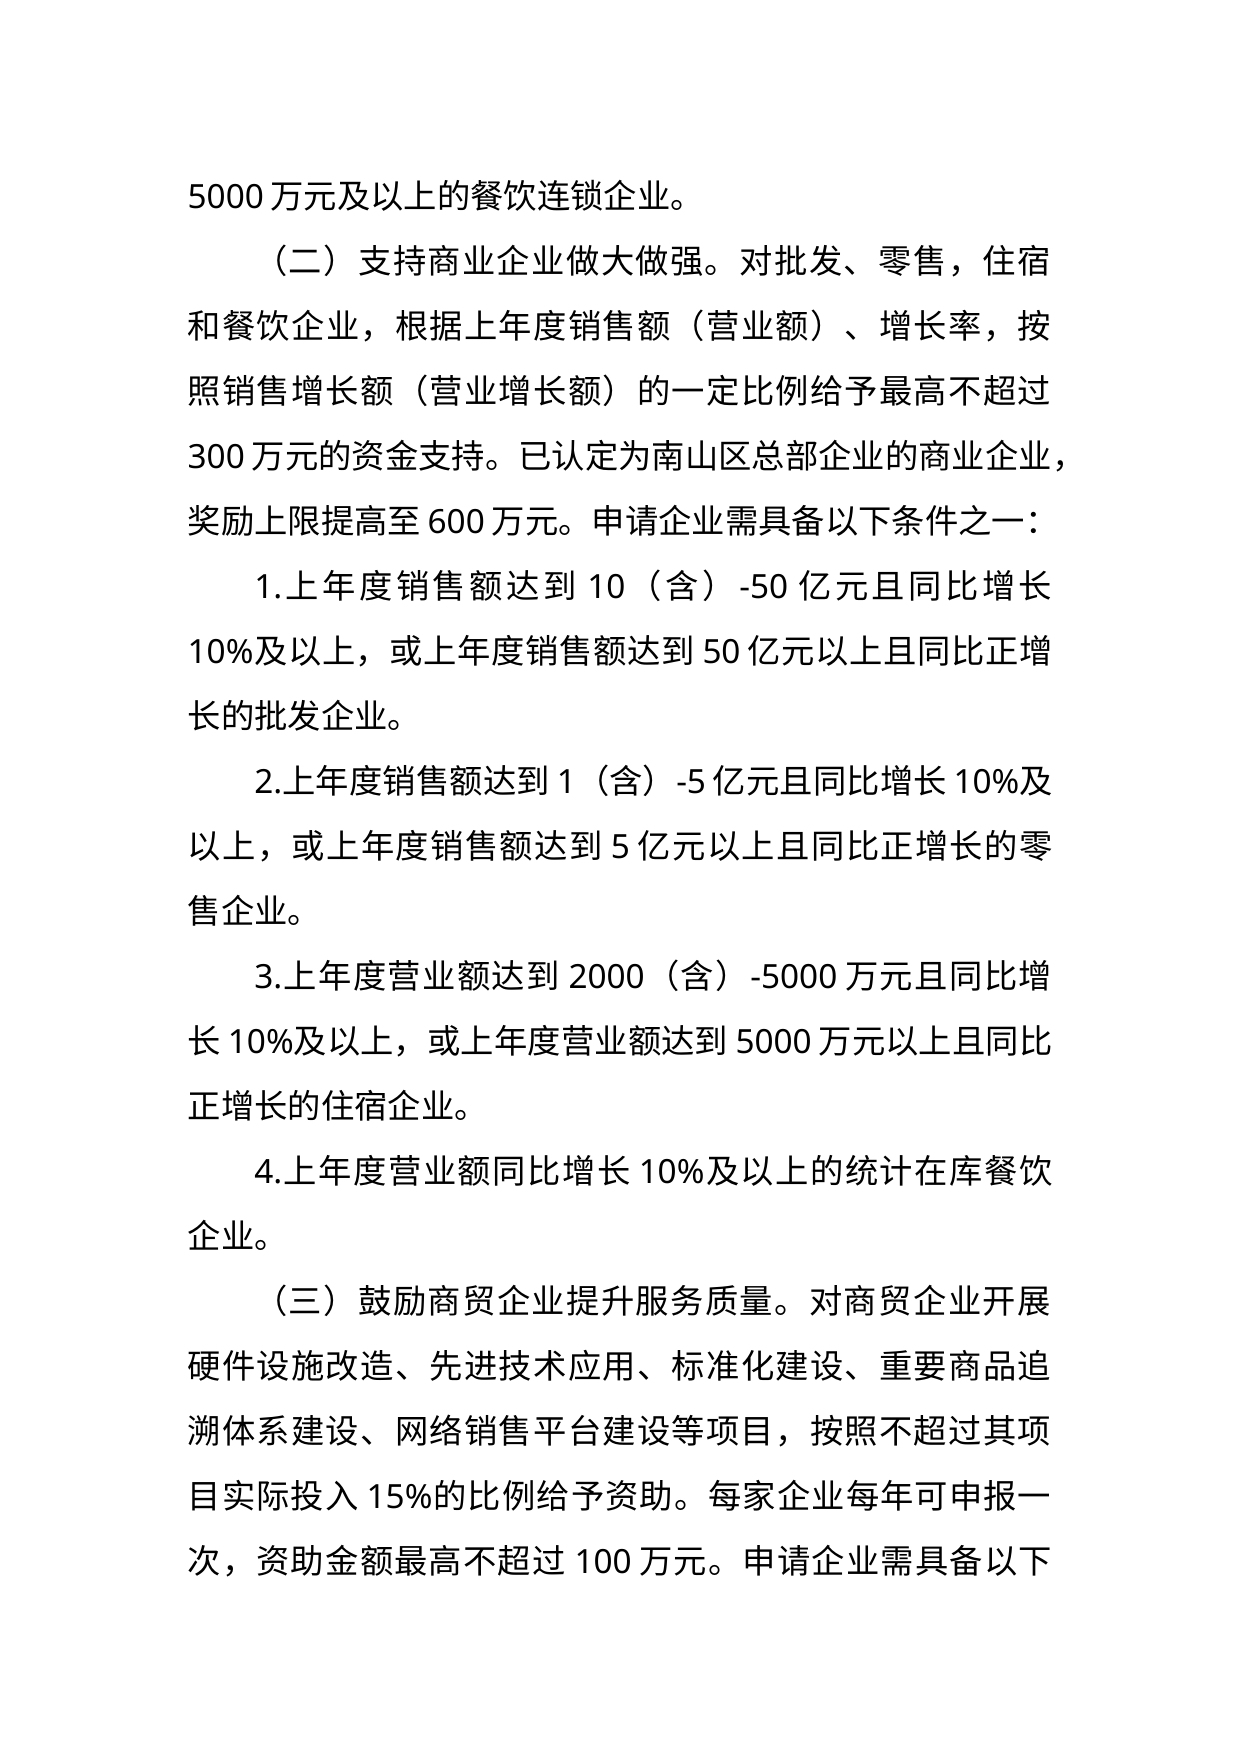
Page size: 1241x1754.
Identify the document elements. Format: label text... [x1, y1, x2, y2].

text 3.上年度营业额达到2000（含）-5000万元且同比增长10%及以上，或上年度营业额达到5000万元以上且同比正增长的住宿企业。 [187, 942, 1053, 1137]
text 4.上年度营业额同比增长10%及以上的统计在库餐饮企业。 [187, 1137, 1053, 1267]
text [187, 162, 1053, 227]
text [187, 1267, 1053, 1592]
text （二）支持商业企业做大做强。对批发、零售，住宿和餐饮企业，根据上年度销售额（营业额）、增长率，按照销售增长额（营业增长额）的一定比例给予最高不超过300万元的资金支持。已认定为南山区总部企业的商业企业，奖励上限提高至600万元。申请企业需具备以下条件之一： [187, 227, 1053, 552]
text 1.上年度销售额达到10（含）-50亿元且同比增长10%及以上，或上年度销售额达到50亿元以上且同比正增长的批发企业。 [187, 552, 1053, 747]
text 2.上年度销售额达到1（含）-5亿元且同比增长10%及以上，或上年度销售额达到5亿元以上且同比正增长的零售企业。 [187, 747, 1053, 942]
